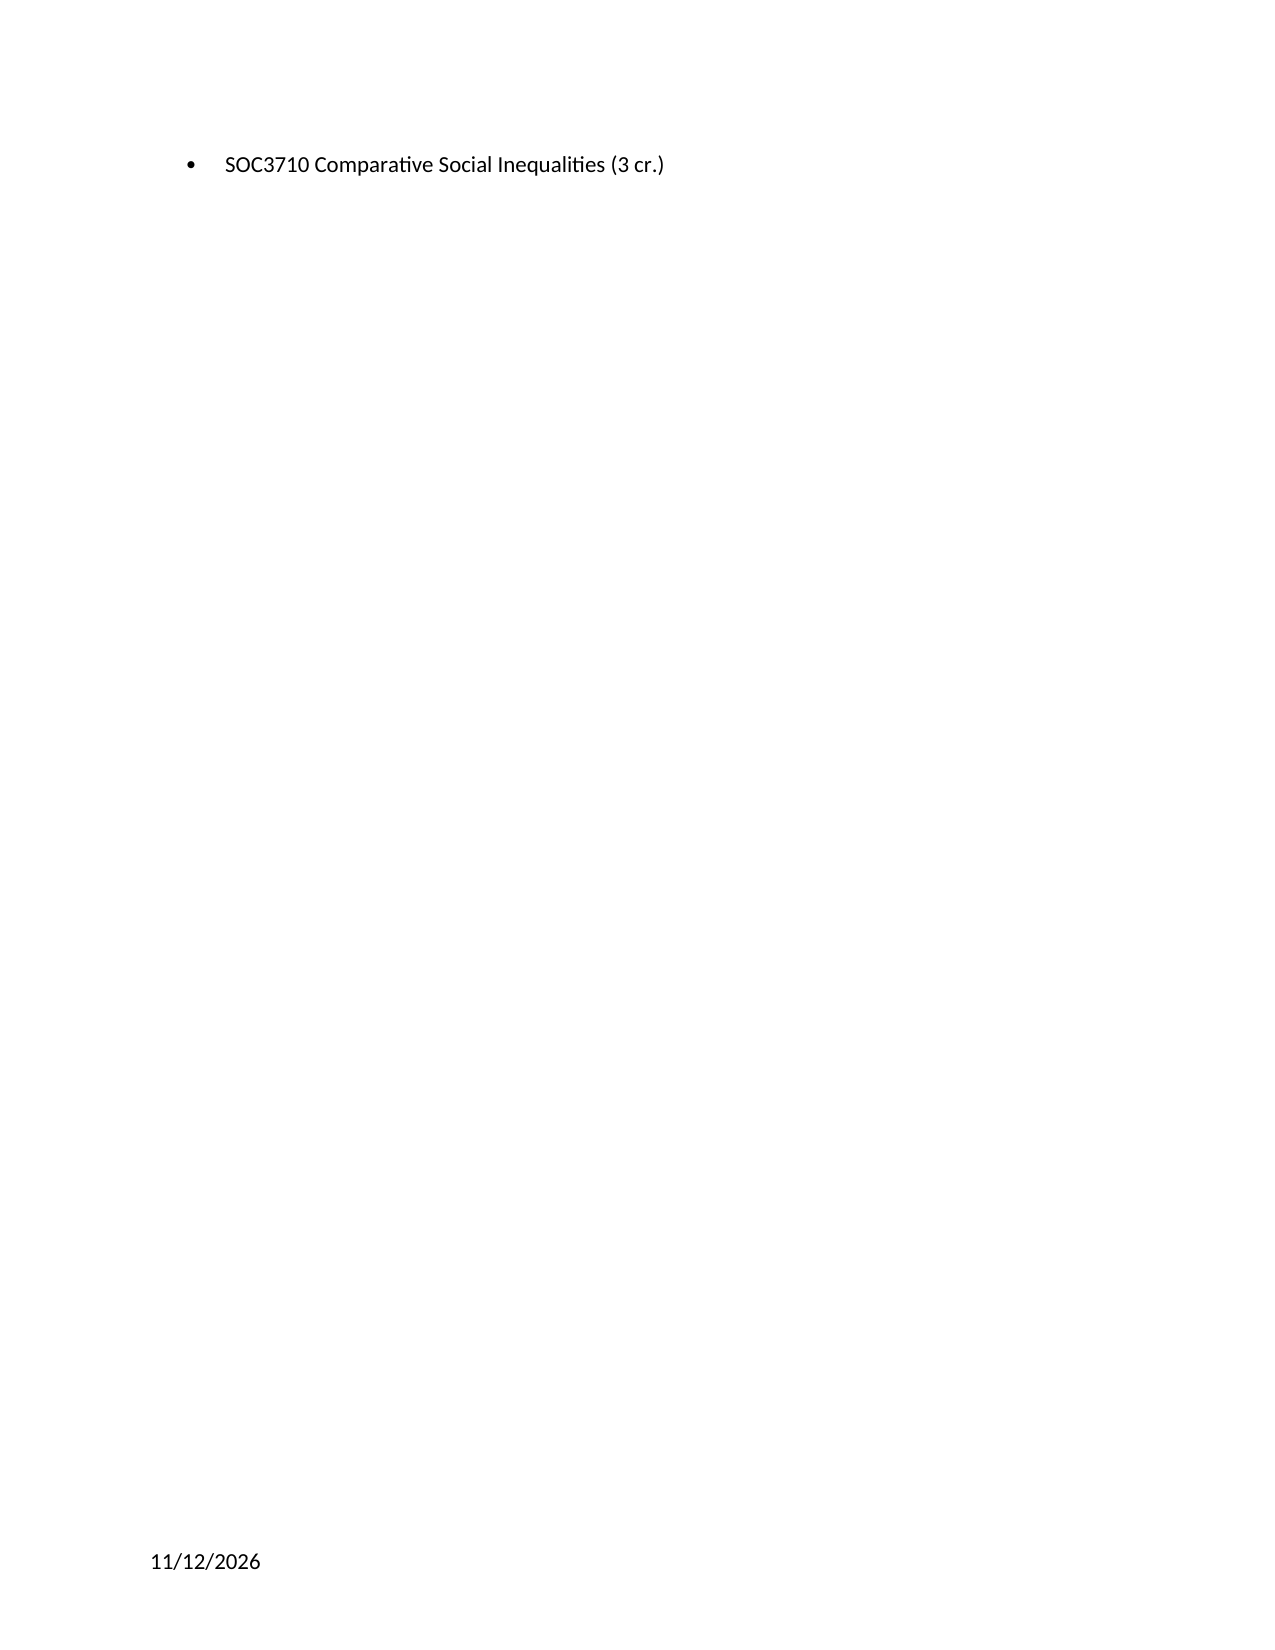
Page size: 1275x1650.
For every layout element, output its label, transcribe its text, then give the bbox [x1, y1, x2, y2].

list SOC3710 Comparative Social Inequalities (3 cr.) [187, 150, 1125, 178]
